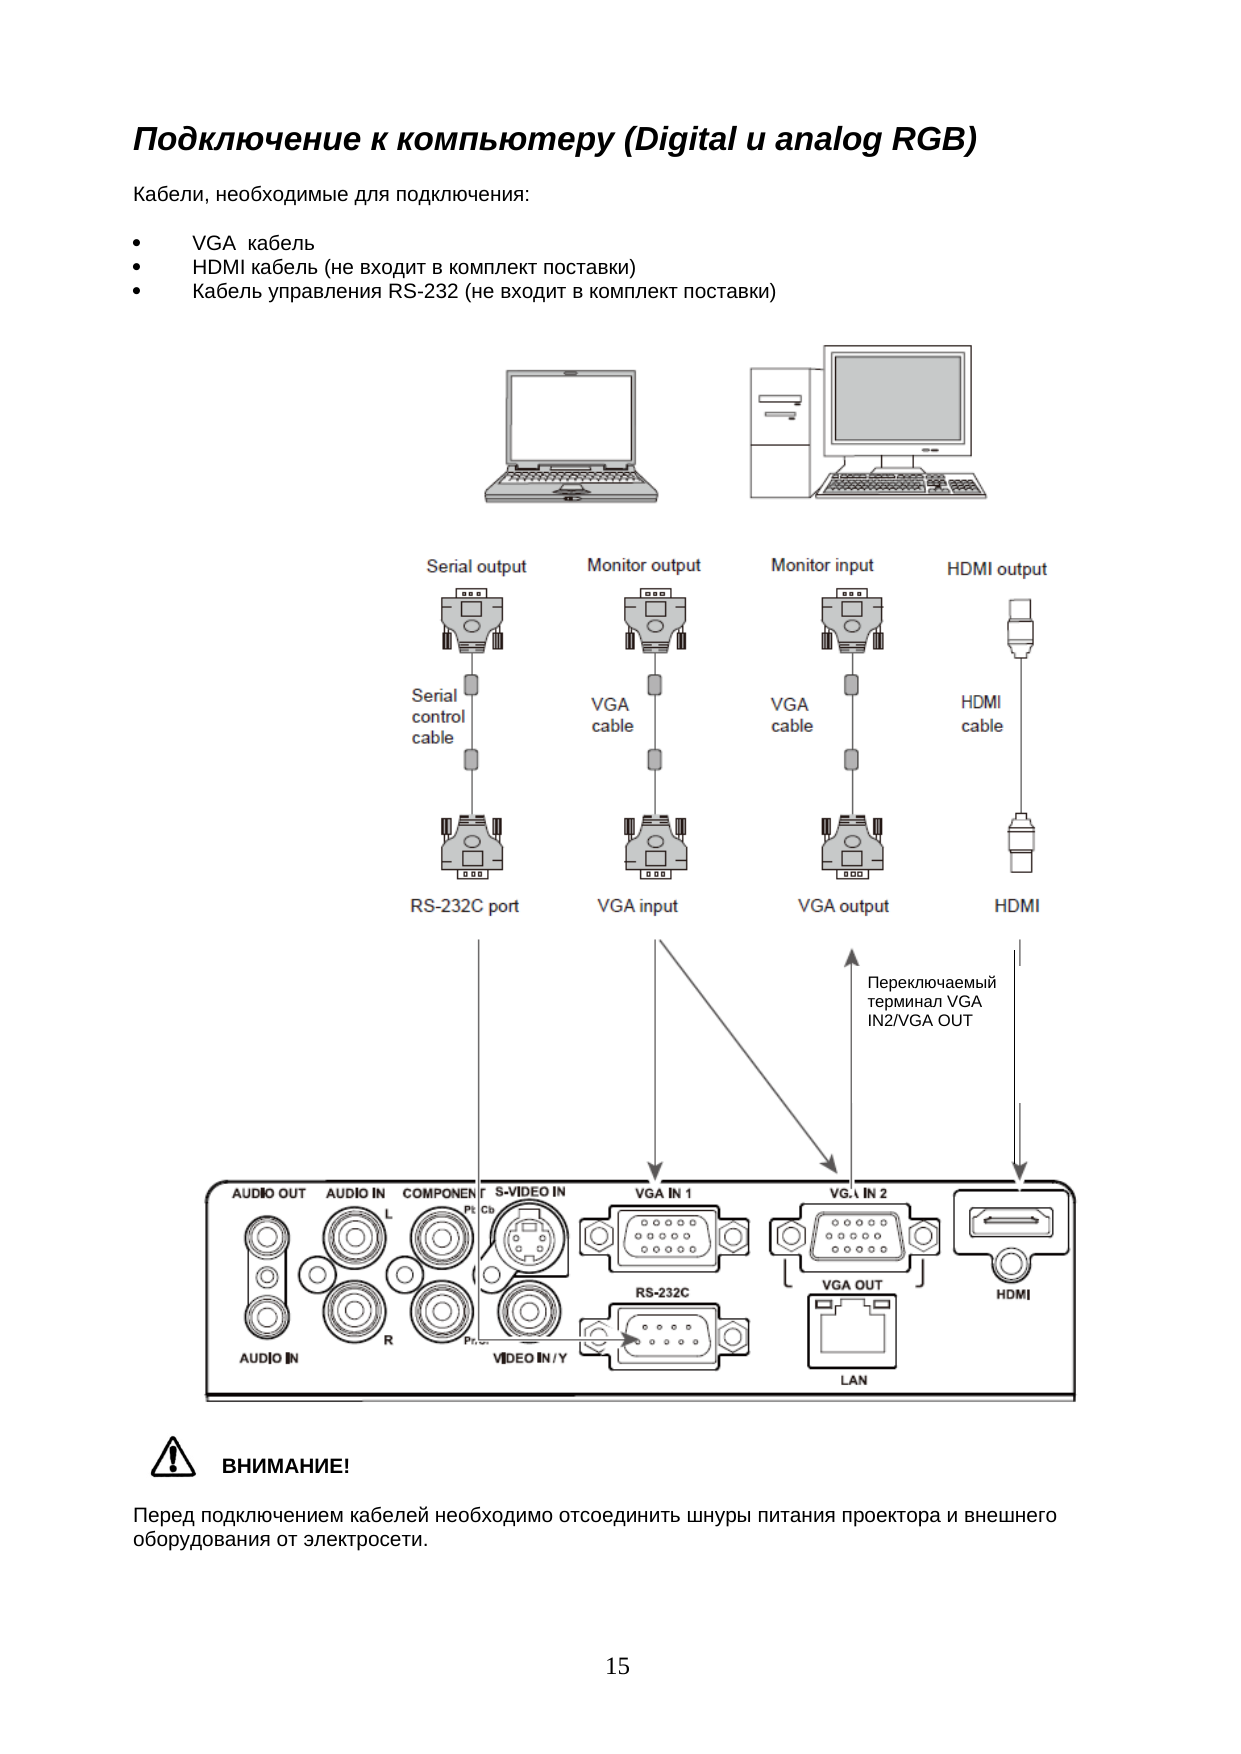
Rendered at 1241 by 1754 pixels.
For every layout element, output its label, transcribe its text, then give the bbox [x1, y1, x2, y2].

text ВНИМАНИЕ! [222, 1454, 1102, 1478]
text Перед подключением кабелей необходимо отсоединить шнуры питания проектора и внешнего оборудования от электросети. [133, 1503, 1102, 1551]
text Кабели, необходимые для подключения: [133, 182, 1102, 206]
list Кабель управления RS-232 (не входит в комплект поставки) [133, 279, 1102, 303]
text Подключение к компьютеру (Digital и analog RGB) [133, 119, 1102, 157]
list VGA кабель [133, 231, 1102, 255]
picture [145, 1433, 201, 1480]
list HDMI кабель (не входит в комплект поставки) [133, 255, 1102, 279]
